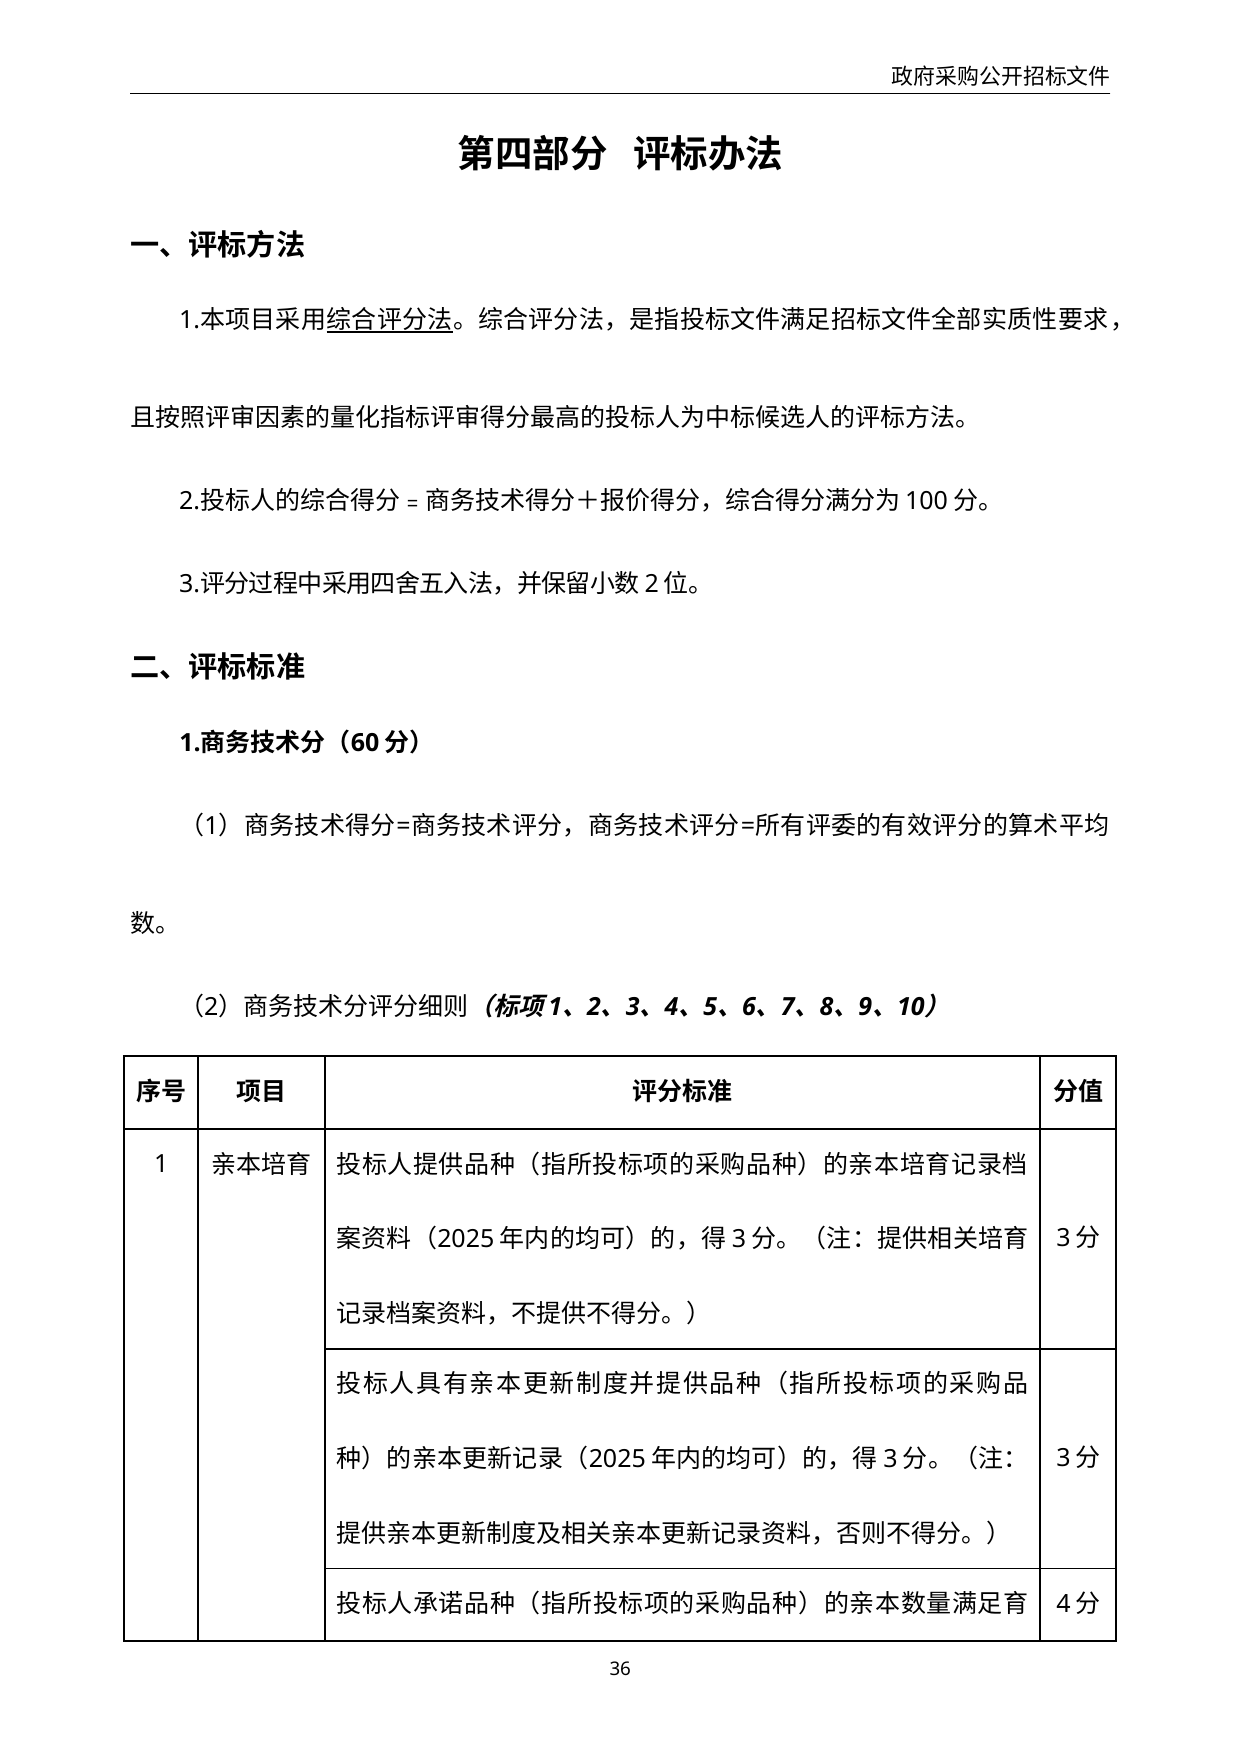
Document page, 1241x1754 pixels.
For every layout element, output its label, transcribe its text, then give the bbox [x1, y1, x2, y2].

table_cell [326, 1569, 1039, 1640]
table_header 评分标准 [326, 1057, 1039, 1128]
text 3.评分过程中采用四舍五入法，并保留小数2位。 [130, 549, 1110, 614]
text 2.投标人的综合得分﹦商务技术得分＋报价得分，综合得分满分为100分。 [130, 466, 1110, 531]
table_cell 投标人具有亲本更新制度并提供品种（指所投标项的采购品种）的亲本更新记录（2025年内的均可）的，得3分。（注：提供亲本更新制度及相关亲本更新记录资料，否则不得分。） [326, 1350, 1039, 1568]
table_cell 投标人提供品种（指所投标项的采购品种）的亲本培育记录档案资料（2025年内的均可）的，得3分。（注：提供相关培育记录档案资料，不提供不得分。） [326, 1130, 1039, 1348]
text 1.本项目采用综合评分法。综合评分法，是指投标文件满足招标文件全部实质性要求，且按照评审因素的量化指标评审得分最高的投标人为中标候选人的评标方法。 [130, 286, 1110, 448]
table_header 序号 [125, 1057, 197, 1128]
table_header 分值 [1041, 1057, 1115, 1128]
subtitle 第四部分 评标办法 [130, 119, 1110, 184]
table_header 项目 [199, 1057, 324, 1128]
table_cell 4分 [1041, 1569, 1115, 1640]
table_cell 亲本培育 [199, 1130, 324, 1640]
text 一、评标方法 [130, 210, 1110, 275]
table_cell 1 [125, 1130, 197, 1640]
table_cell 3分 [1041, 1350, 1115, 1568]
table_cell 3分 [1041, 1130, 1115, 1348]
text 1.商务技术分（60分） [130, 708, 1110, 773]
text （1）商务技术得分=商务技术评分，商务技术评分=所有评委的有效评分的算术平均数。 [130, 791, 1110, 954]
text 二、评标标准 [130, 632, 1110, 697]
text （2）商务技术分评分细则（标项1、2、3、4、5、6、7、8、9、10） [130, 972, 1110, 1037]
